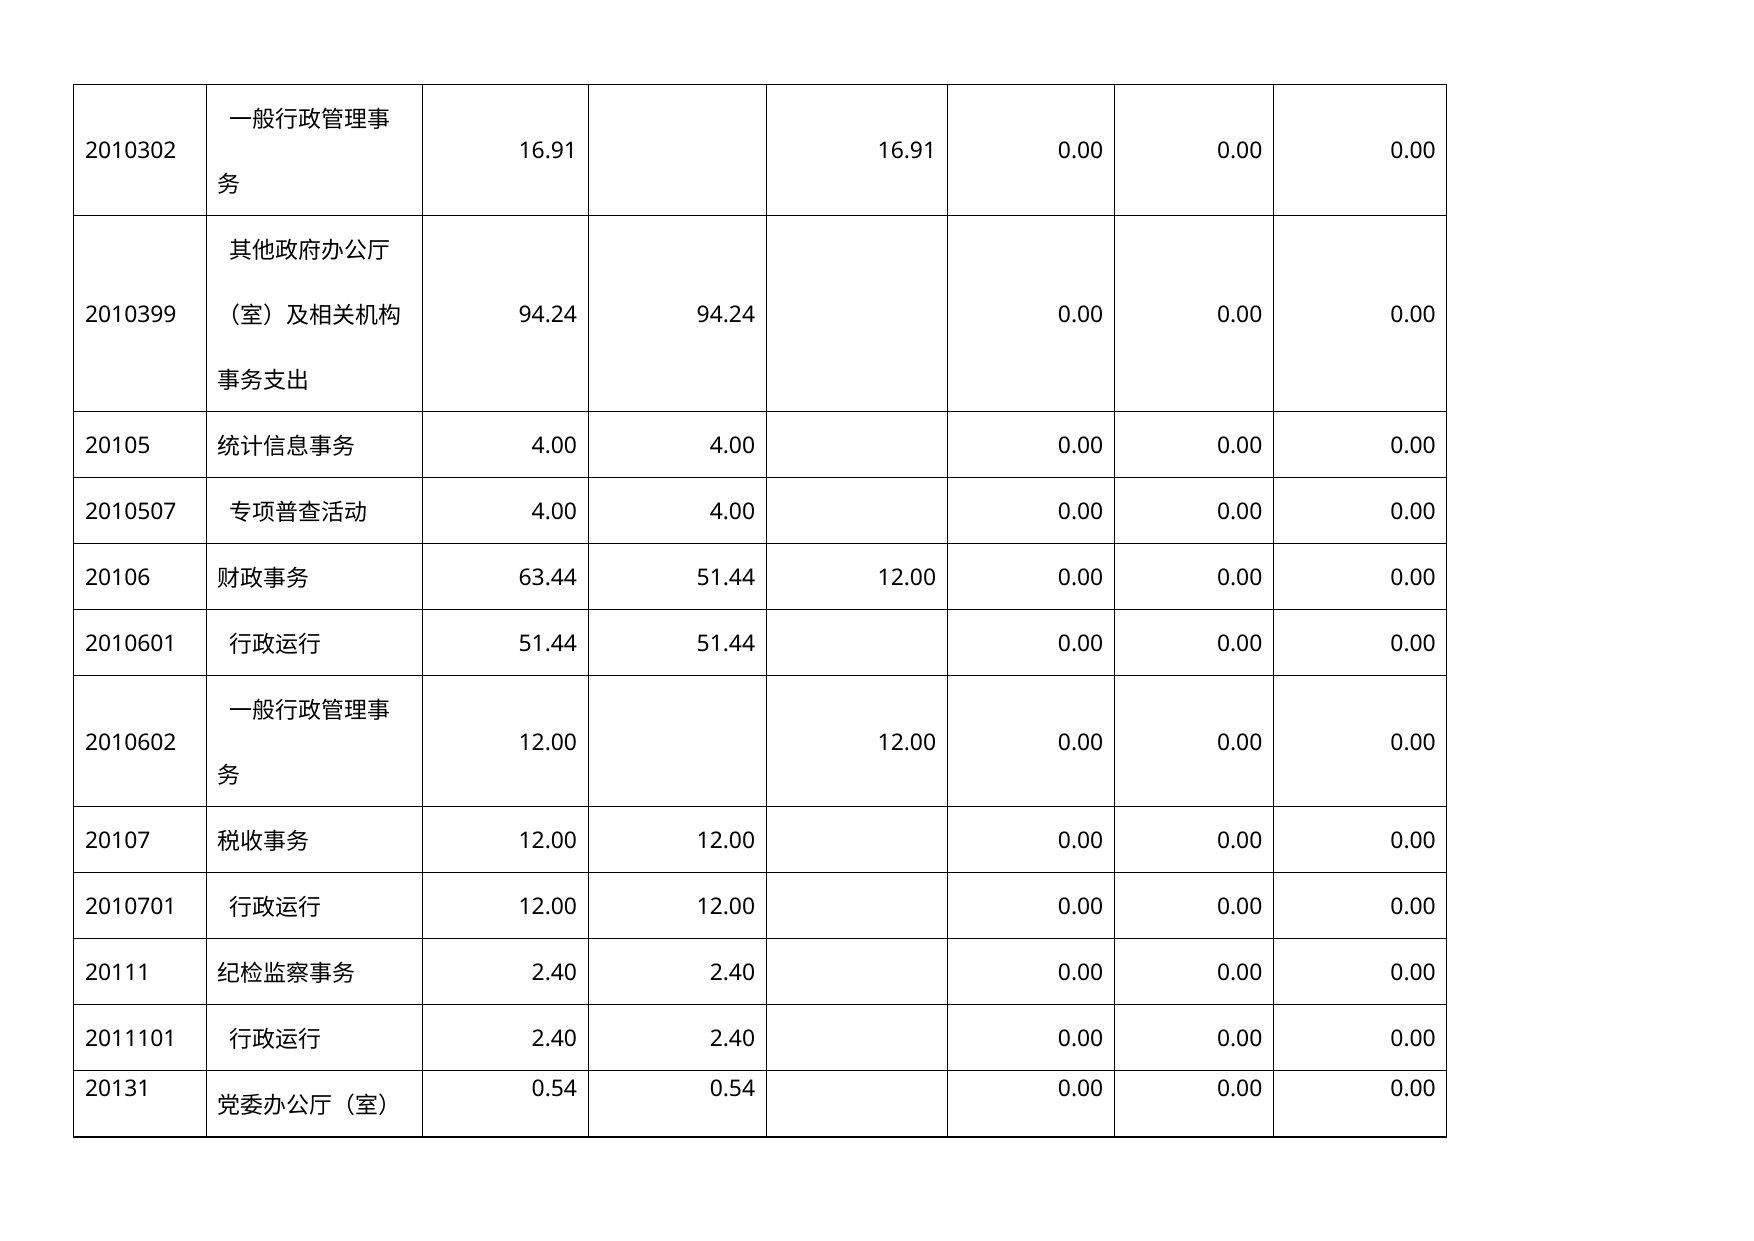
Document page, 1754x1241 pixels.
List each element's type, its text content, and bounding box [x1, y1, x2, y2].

table_cell 0.00 [948, 610, 1114, 675]
table_cell 0.00 [1115, 1005, 1273, 1070]
table_cell 94.24 [589, 216, 766, 411]
table_cell 12.00 [767, 676, 947, 806]
table_cell 0.00 [1274, 478, 1446, 543]
table_cell 0.00 [948, 544, 1114, 609]
table_cell 0.00 [1115, 676, 1273, 806]
table_cell [767, 1071, 947, 1136]
table_cell [767, 939, 947, 1004]
table_cell 0.00 [1115, 544, 1273, 609]
table_cell 20106 [74, 544, 206, 609]
table_cell 0.00 [948, 1005, 1114, 1070]
table_cell 51.44 [589, 544, 766, 609]
table_cell 0.00 [1274, 807, 1446, 872]
table_cell 0.54 [589, 1071, 766, 1136]
table_cell 0.00 [948, 216, 1114, 411]
table_cell 51.44 [589, 610, 766, 675]
table_cell [767, 1005, 947, 1070]
table_cell 2010507 [74, 478, 206, 543]
table_cell 0.00 [1274, 610, 1446, 675]
table_cell 2.40 [423, 1005, 588, 1070]
table_cell 94.24 [423, 216, 588, 411]
table_cell 12.00 [423, 873, 588, 938]
table_cell 0.00 [1274, 85, 1446, 215]
table_cell 0.00 [1115, 478, 1273, 543]
table_cell 0.00 [1115, 939, 1273, 1004]
table_cell 12.00 [423, 807, 588, 872]
table_cell 0.00 [948, 412, 1114, 477]
table_cell 0.00 [1115, 610, 1273, 675]
table_cell 行政运行 [207, 873, 422, 938]
table_cell 行政运行 [207, 1005, 422, 1070]
table_cell 2010601 [74, 610, 206, 675]
table_cell 0.00 [1115, 412, 1273, 477]
table_cell 0.00 [1274, 873, 1446, 938]
table_cell 0.00 [948, 939, 1114, 1004]
table_cell 财政事务 [207, 544, 422, 609]
table_cell 2.40 [589, 939, 766, 1004]
table_cell 0.00 [948, 873, 1114, 938]
table_cell 一般行政管理事务 [207, 85, 422, 215]
table_cell [767, 873, 947, 938]
table_cell 12.00 [767, 544, 947, 609]
table_cell 0.00 [948, 85, 1114, 215]
table_cell [767, 478, 947, 543]
table_cell 0.00 [1115, 1071, 1273, 1136]
table_cell [767, 216, 947, 411]
table_cell 4.00 [423, 478, 588, 543]
table_cell 2010602 [74, 676, 206, 806]
table_cell 20105 [74, 412, 206, 477]
table_cell 0.00 [948, 807, 1114, 872]
table_cell 12.00 [589, 873, 766, 938]
table_cell 16.91 [423, 85, 588, 215]
table_cell 63.44 [423, 544, 588, 609]
table_cell 2010302 [74, 85, 206, 215]
table_cell 0.00 [1115, 216, 1273, 411]
table_cell 12.00 [589, 807, 766, 872]
table_cell 12.00 [423, 676, 588, 806]
table_cell 51.44 [423, 610, 588, 675]
table_cell 0.00 [1115, 85, 1273, 215]
table_cell 0.54 [423, 1071, 588, 1136]
table_cell 20131 [74, 1071, 206, 1136]
table_cell 专项普查活动 [207, 478, 422, 543]
table_cell 0.00 [948, 676, 1114, 806]
table_cell [767, 610, 947, 675]
table_cell 20111 [74, 939, 206, 1004]
table_cell 2.40 [423, 939, 588, 1004]
table_cell 20107 [74, 807, 206, 872]
table_cell 0.00 [1274, 1071, 1446, 1136]
table_cell 2010701 [74, 873, 206, 938]
table_cell [589, 676, 766, 806]
table_cell 4.00 [589, 478, 766, 543]
table_cell [767, 807, 947, 872]
table_cell 党委办公厅（室）及相关机构事务 [207, 1071, 422, 1136]
table_cell 0.00 [1274, 412, 1446, 477]
table_cell [589, 85, 766, 215]
table_cell 税收事务 [207, 807, 422, 872]
table_cell 4.00 [423, 412, 588, 477]
table_cell 0.00 [1274, 216, 1446, 411]
table_cell 2.40 [589, 1005, 766, 1070]
table_cell 一般行政管理事务 [207, 676, 422, 806]
table_cell 2011101 [74, 1005, 206, 1070]
table_cell 其他政府办公厅（室）及相关机构事务支出 [207, 216, 422, 411]
table_cell 0.00 [948, 1071, 1114, 1136]
table_cell 纪检监察事务 [207, 939, 422, 1004]
table_cell 0.00 [1115, 807, 1273, 872]
table_cell 0.00 [948, 478, 1114, 543]
table_cell 行政运行 [207, 610, 422, 675]
table_cell 0.00 [1274, 1005, 1446, 1070]
table_cell 0.00 [1274, 676, 1446, 806]
table_cell 0.00 [1274, 939, 1446, 1004]
table_cell 统计信息事务 [207, 412, 422, 477]
table_cell 16.91 [767, 85, 947, 215]
table_cell 0.00 [1274, 544, 1446, 609]
table_cell [767, 412, 947, 477]
table_cell 2010399 [74, 216, 206, 411]
table_cell 4.00 [589, 412, 766, 477]
table_cell 0.00 [1115, 873, 1273, 938]
